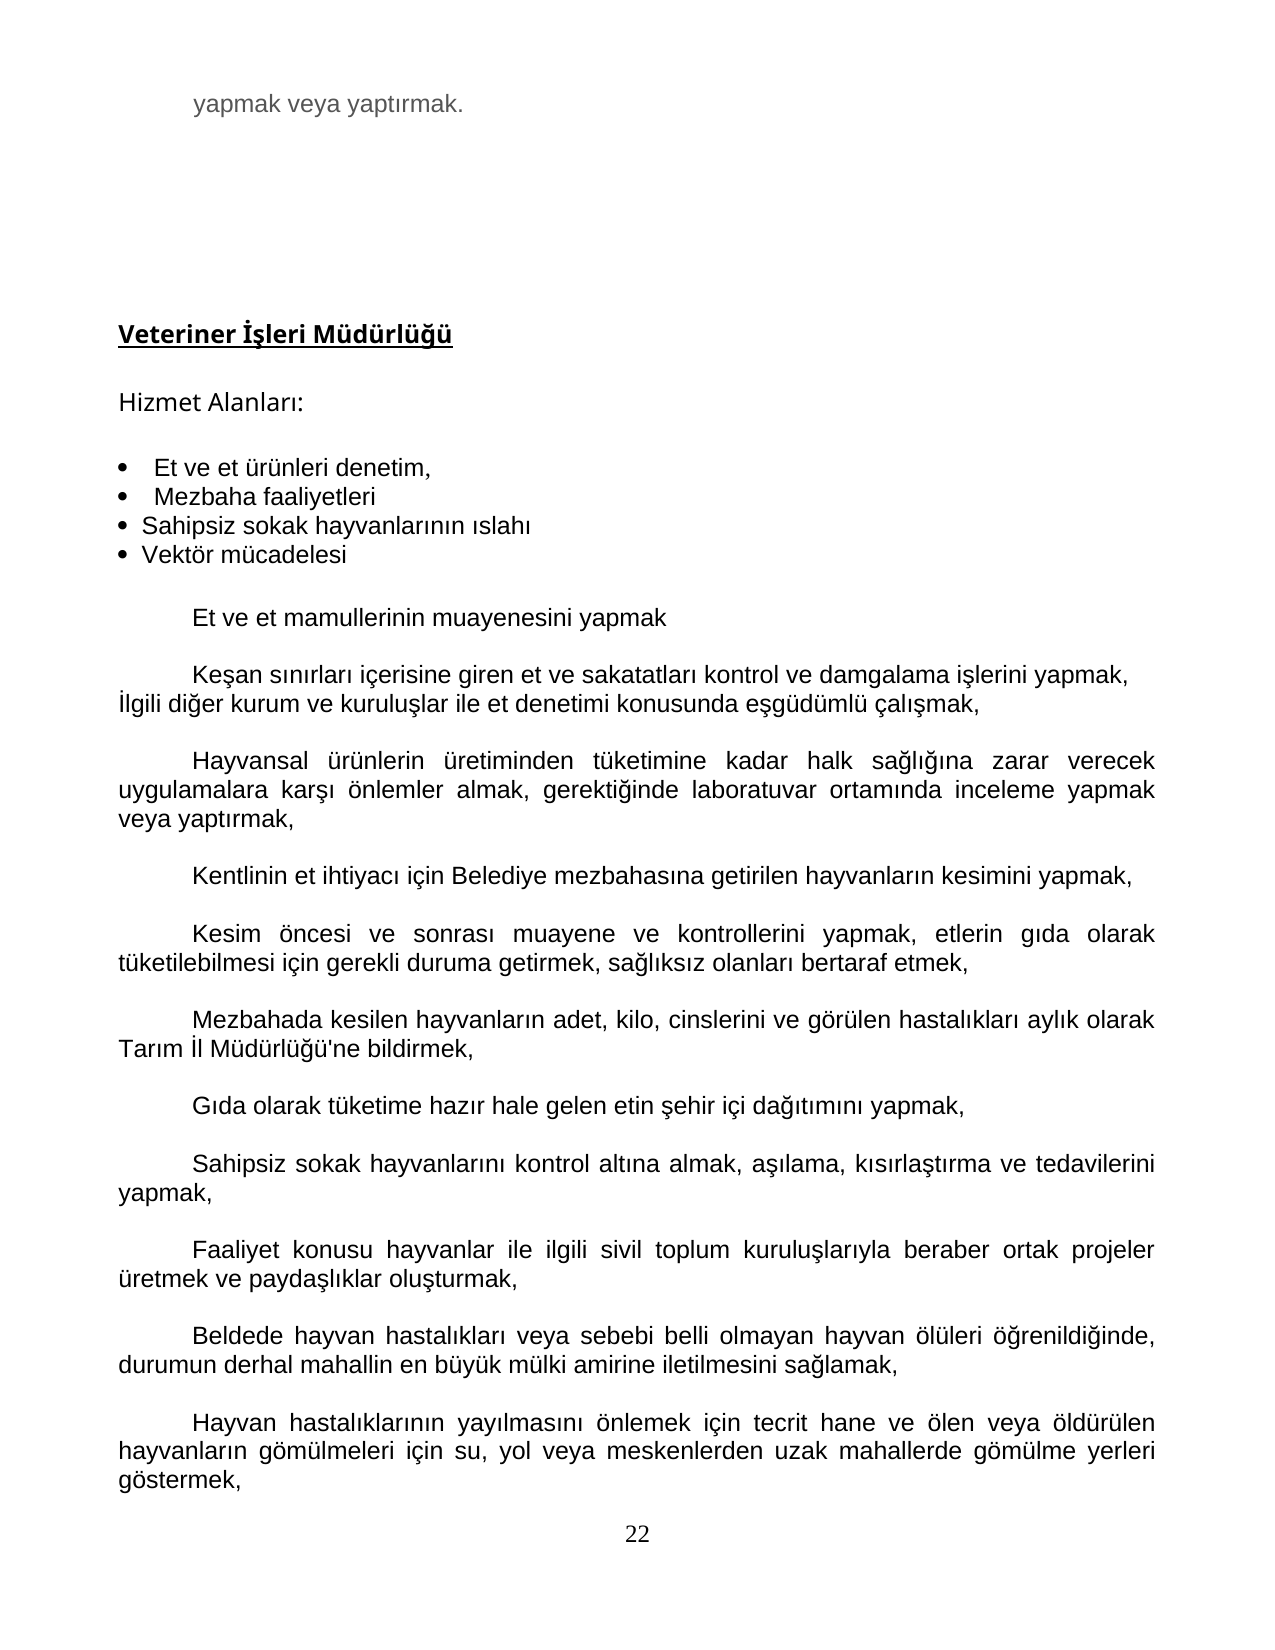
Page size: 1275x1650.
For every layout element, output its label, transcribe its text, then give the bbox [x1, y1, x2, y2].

text İlgili diğer kurum ve kuruluşlar ile et denetimi konusunda eşgüdümlü çalışmak, [118, 689, 1157, 718]
text Kentlinin et ihtiyacı için Belediye mezbahasına getirilen hayvanların kesimini yapmak, [118, 861, 1157, 890]
text Sahipsiz sokak hayvanlarını kontrol altına almak, aşılama, kısırlaştırma ve tedavilerini yapmak, [118, 1149, 1157, 1206]
text Hizmet Alanları: [118, 385, 1157, 419]
text  Vektör mücadelesi [118, 540, 1157, 568]
text Et ve et mamullerinin muayenesini yapmak [118, 603, 1157, 631]
text Gıda olarak tüketime hazır hale gelen etin şehir içi dağıtımını yapmak, [118, 1091, 1157, 1120]
text Mezbahada kesilen hayvanların adet, kilo, cinslerini ve görülen hastalıkları aylık olarak Tarım İl Müdürlüğü'ne bildirmek, [118, 1005, 1157, 1063]
text Hayvansal ürünlerin üretiminden tüketimine kadar halk sağlığına zarar verecek uygulamalara karşı önlemler almak, gerektiğinde laboratuvar ortamında inceleme yapmak veya yaptırmak, [118, 746, 1157, 833]
text Mezbaha faaliyetleri [118, 482, 1157, 511]
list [156, 89, 1157, 117]
text Faaliyet konusu hayvanlar ile ilgili sivil toplum kuruluşlarıyla beraber ortak projeler üretmek ve paydaşlıklar oluşturmak, [118, 1235, 1157, 1293]
text Beldede hayvan hastalıkları veya sebebi belli olmayan hayvan ölüleri öğrenildiğinde, durumun derhal mahallin en büyük mülki amirine iletilmesini sağlamak, [118, 1321, 1157, 1379]
text Kesim öncesi ve sonrası muayene ve kontrollerini yapmak, etlerin gıda olarak tüketilebilmesi için gerekli duruma getirmek, sağlıksız olanları bertaraf etmek, [118, 919, 1157, 976]
text Et ve et ürünleri denetim, [118, 453, 1157, 482]
text Hayvan hastalıklarının yayılmasını önlemek için tecrit hane ve ölen veya öldürülen hayvanların gömülmeleri için su, yol veya meskenlerden uzak mahallerde gömülme yerleri göstermek, [118, 1408, 1157, 1494]
text Keşan sınırları içerisine giren et ve sakatatları kontrol ve damgalama işlerini yapmak, [118, 660, 1157, 689]
text Veteriner İşleri Müdürlüğü [118, 317, 1157, 351]
text  Sahipsiz sokak hayvanlarının ıslahı [118, 511, 1157, 540]
